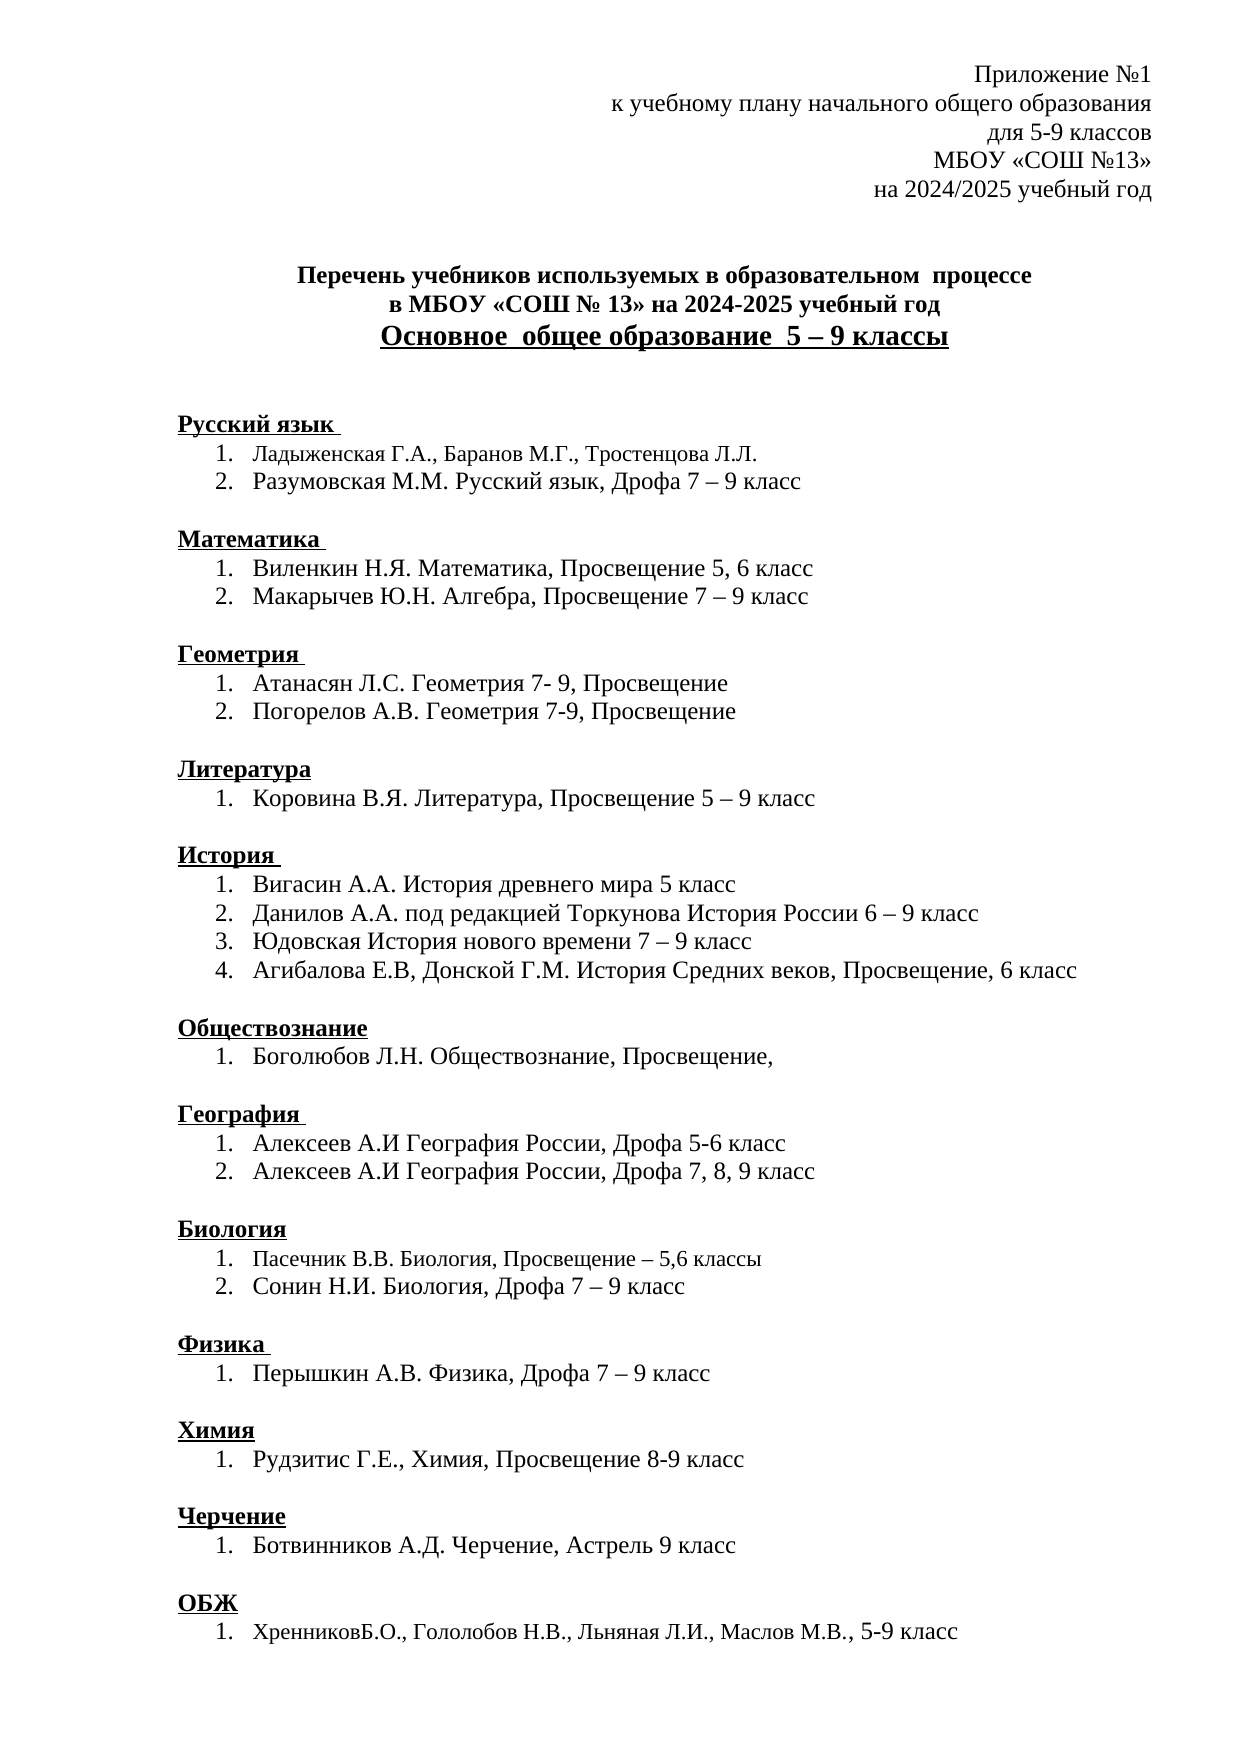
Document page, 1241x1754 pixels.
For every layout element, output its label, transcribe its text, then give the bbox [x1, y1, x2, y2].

list Данилов А.А. под редакцией Торкунова История России 6 – 9 класс [215, 898, 1152, 926]
text Русский язык [177, 409, 1152, 438]
text Основное общее образование 5 – 9 классы [177, 318, 1152, 351]
text Обществознание [177, 1013, 1152, 1041]
list Боголюбов Л.Н. Обществознание, Просвещение, [215, 1041, 1152, 1070]
text Приложение №1 к учебному плану начального общего образования для 5-9 классов [177, 59, 1152, 145]
list Рудзитис Г.Е., Химия, Просвещение 8-9 класс [215, 1444, 1152, 1473]
text на 2024/2025 учебный год [177, 174, 1152, 203]
list Перышкин А.В. Физика, Дрофа 7 – 9 класс [215, 1358, 1152, 1386]
list Сонин Н.И. Биология, Дрофа 7 – 9 класс [215, 1271, 1152, 1300]
list Пасечник В.В. Биология, Просвещение – 5,6 классы [215, 1243, 1152, 1271]
list Ботвинников А.Д. Черчение, Астрель 9 класс [215, 1530, 1152, 1559]
text Литература [177, 754, 1152, 783]
text География [177, 1099, 1152, 1128]
text МБОУ «СОШ №13» [177, 145, 1152, 174]
text ОБЖ [177, 1588, 1152, 1616]
text Геометрия [177, 639, 1152, 668]
text Перечень учебников используемых в образовательном процессе [177, 260, 1152, 289]
list Коровина В.Я. Литература, Просвещение 5 – 9 класс [215, 783, 1152, 811]
list Атанасян Л.С. Геометрия 7- 9, Просвещение [215, 668, 1152, 696]
list Вигасин А.А. История древнего мира 5 класс [215, 869, 1152, 898]
list ХренниковБ.О., Гололобов Н.В., Льняная Л.И., Маслов М.В., 5-9 класс [215, 1616, 1152, 1645]
text Черчение [177, 1501, 1152, 1530]
list Алексеев А.И География России, Дрофа 5-6 класс [215, 1128, 1152, 1156]
text Математика [177, 524, 1152, 553]
text История [177, 840, 1152, 869]
text Биология [177, 1214, 1152, 1243]
list Виленкин Н.Я. Математика, Просвещение 5, 6 класс [215, 553, 1152, 581]
text в МБОУ «СОШ № 13» на 2024-2025 учебный год [177, 289, 1152, 318]
list Юдовская История нового времени 7 – 9 класс [215, 926, 1152, 955]
list Алексеев А.И География России, Дрофа 7, 8, 9 класс [215, 1156, 1152, 1185]
text Химия [177, 1415, 1152, 1444]
text Физика [177, 1329, 1152, 1358]
list Агибалова Е.В, Донской Г.М. История Средних веков, Просвещение, 6 класс [215, 955, 1152, 984]
list Ладыженская Г.А., Баранов М.Г., Тростенцова Л.Л. [215, 438, 1152, 466]
list Макарычев Ю.Н. Алгебра, Просвещение 7 – 9 класс [215, 581, 1152, 610]
list Погорелов А.В. Геометрия 7-9, Просвещение [215, 696, 1152, 725]
list Разумовская М.М. Русский язык, Дрофа 7 – 9 класс [215, 466, 1152, 495]
